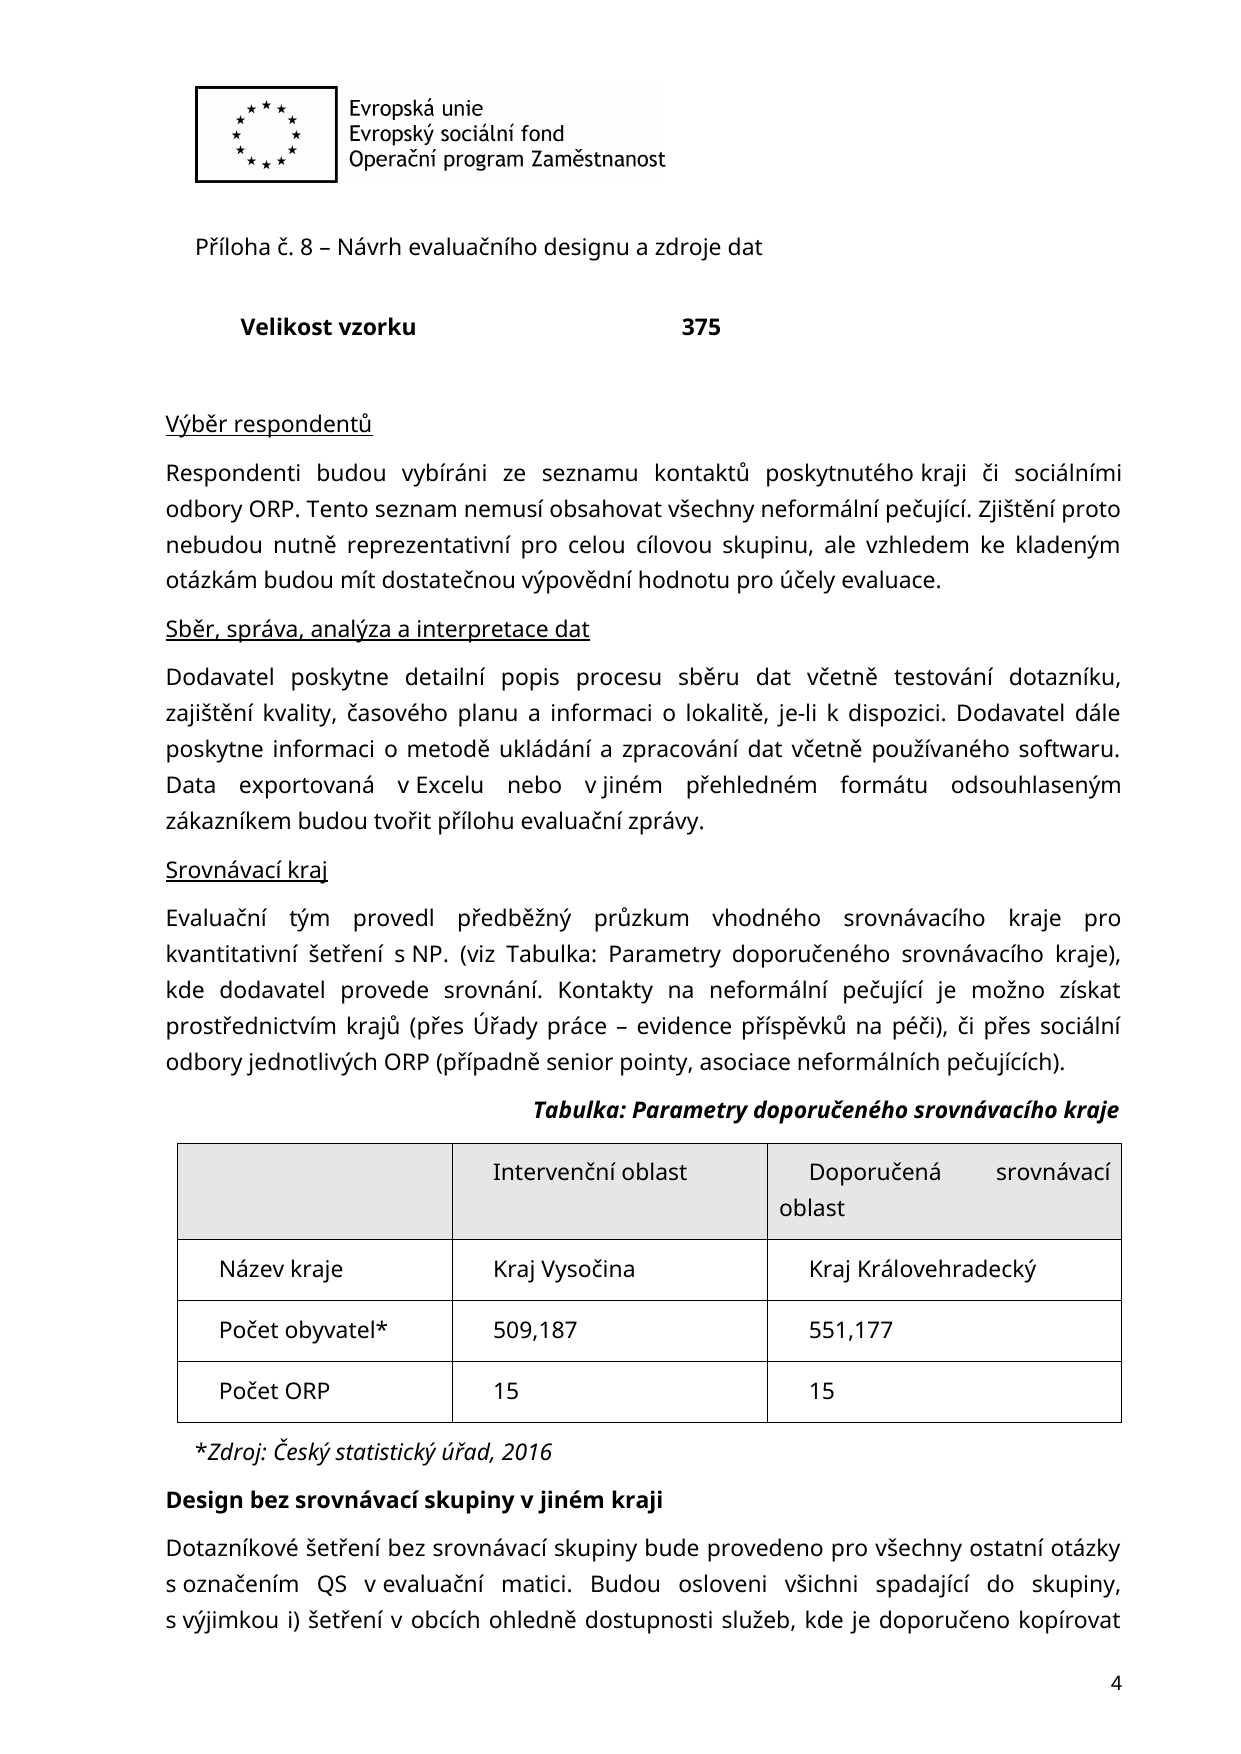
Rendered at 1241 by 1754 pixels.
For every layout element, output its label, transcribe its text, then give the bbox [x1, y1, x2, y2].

picture [195, 86, 666, 183]
text Tabulka: Parametry doporučeného srovnávacího kraje [165, 1094, 1122, 1125]
text Srovnávací kraj [165, 853, 1122, 885]
table_header [178, 1144, 452, 1239]
table_cell Kraj Královehradecký [768, 1240, 1121, 1300]
table_cell Počet ORP [178, 1362, 452, 1422]
table_cell 15 [453, 1362, 767, 1422]
text Respondenti budou vybíráni ze seznamu kontaktů poskytnutého kraji či sociálními odbory ORP. Tento seznam nemusí obsahovat všechny neformální pečující. Zjištění proto nebudou nutně reprezentativní pro celou cílovou skupinu, ale vzhledem ke kladeným otázkám budou mít dostatečnou výpovědní hodnotu pro účely evaluace. [165, 457, 1122, 596]
table_cell 509,187 [453, 1301, 767, 1361]
table_cell Kraj Vysočina [453, 1240, 767, 1300]
text Evaluační tým provedl předběžný průzkum vhodného srovnávacího kraje pro kvantitativní šetření s NP. (viz Tabulka: Parametry doporučeného srovnávacího kraje), kde dodavatel provede srovnání. Kontakty na neformální pečující je možno získat prostřednictvím krajů (přes Úřady práce – evidence příspěvků na péči), či přes sociální odbory jednotlivých ORP (případně senior pointy, asociace neformálních pečujících). [165, 902, 1122, 1077]
text Velikost vzorku 375 [165, 311, 1122, 343]
table_header Intervenční oblast [453, 1144, 767, 1239]
table_cell Název kraje [178, 1240, 452, 1300]
table_cell Počet obyvatel* [178, 1301, 452, 1361]
text *Zdroj: Český statistický úřad, 2016 [165, 1435, 1122, 1467]
table_cell 551,177 [768, 1301, 1121, 1361]
text Dodavatel poskytne detailní popis procesu sběru dat včetně testování dotazníku, zajištění kvality, časového planu a informaci o lokalitě, je-li k dispozici. Dodavatel dále poskytne informaci o metodě ukládání a zpracování dat včetně používaného softwaru. Data exportovaná v Excelu nebo v jiném přehledném formátu odsouhlaseným zákazníkem budou tvořit přílohu evaluační zprávy. [165, 661, 1122, 836]
text Výběr respondentů [165, 408, 1122, 439]
table_cell 15 [768, 1362, 1121, 1422]
text Design bez srovnávací skupiny v jiném kraji [165, 1484, 1122, 1515]
text Sběr, správa, analýza a interpretace dat [165, 613, 1122, 644]
table_header Doporučená srovnávací oblast [768, 1144, 1121, 1239]
